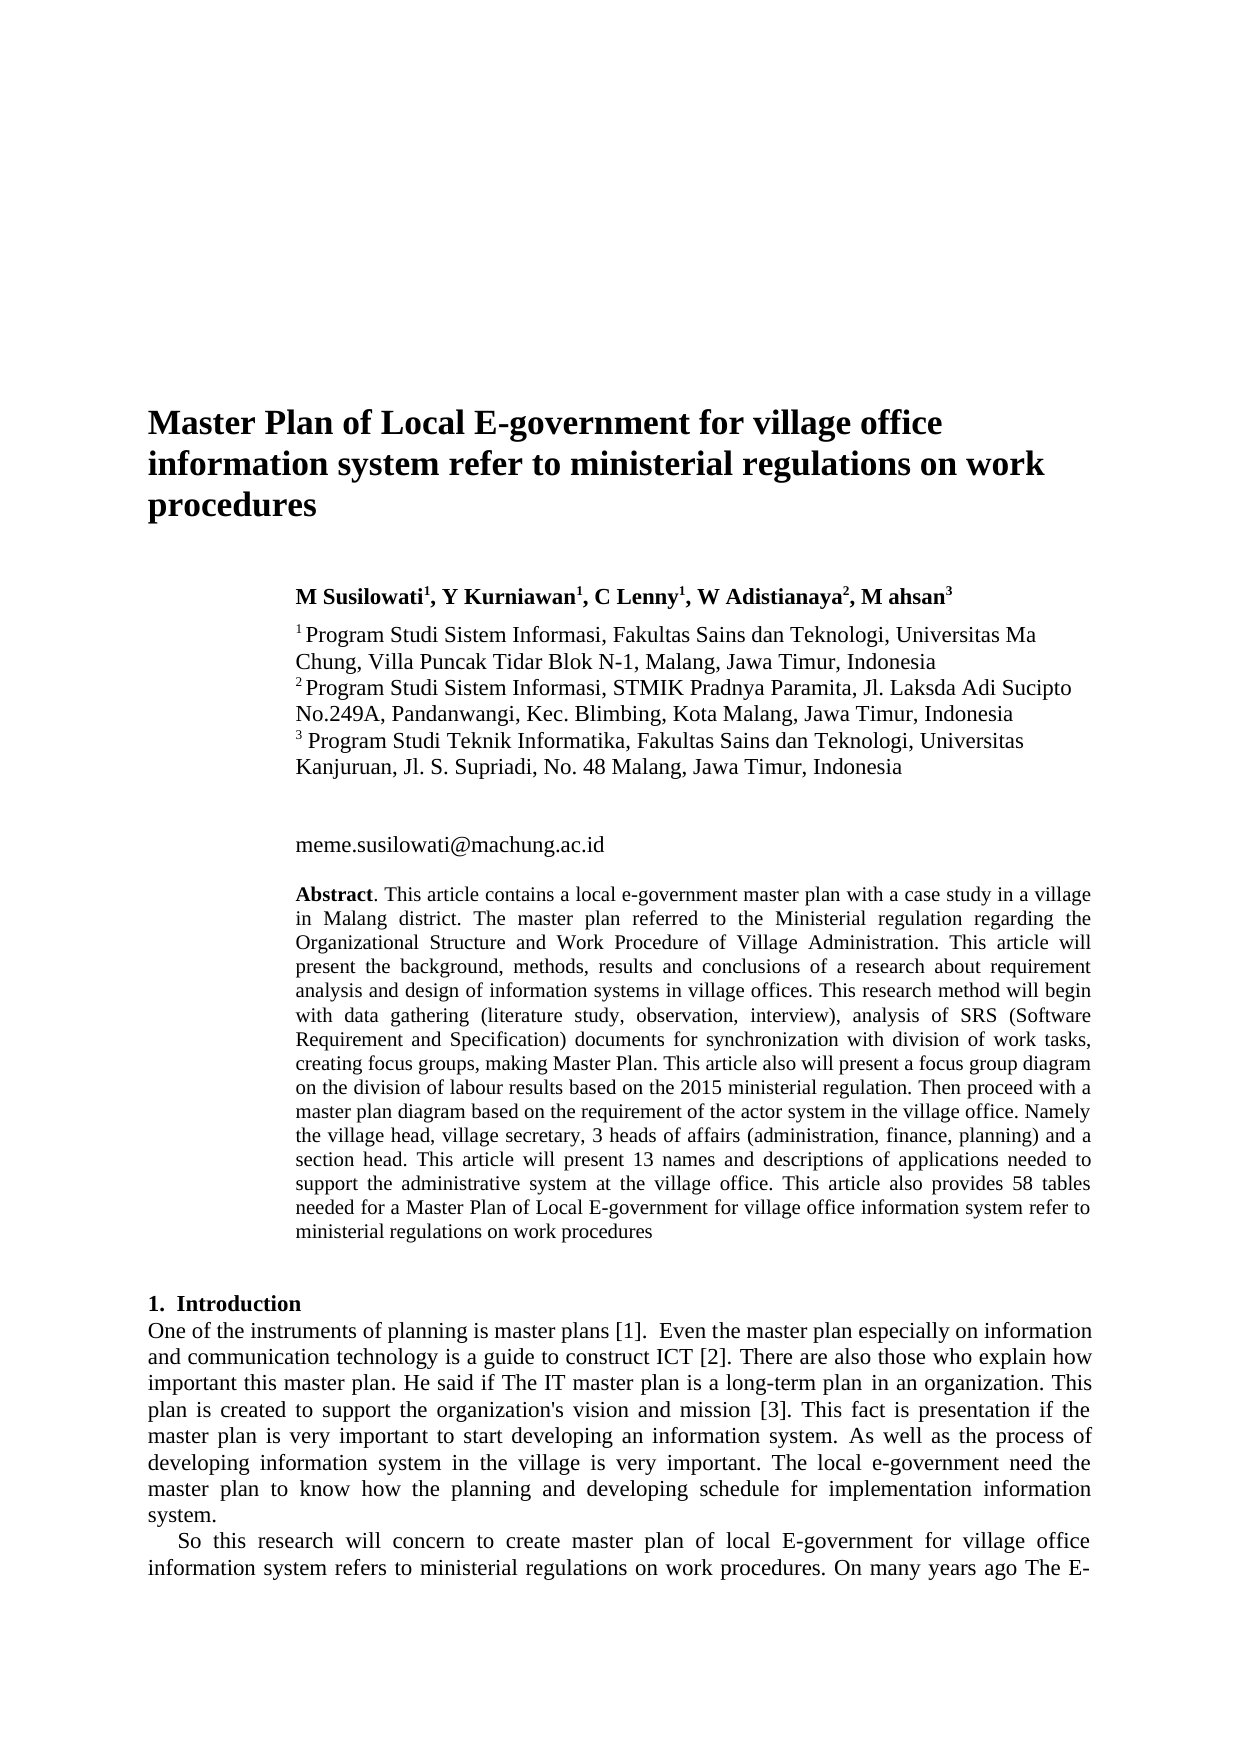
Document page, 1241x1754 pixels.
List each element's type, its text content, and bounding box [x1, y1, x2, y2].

text 3 Program Studi Teknik Informatika, Fakultas Sains dan Teknologi, Universitas Kanjuruan, Jl. S. Supriadi, No. 48 Malang, Jawa Timur, Indonesia [295, 727, 1092, 779]
text Abstract. This article contains a local e-government master plan with a case study in a village in Malang district. The master plan referred to the Ministerial regulation regarding the Organizational Structure and Work Procedure of Village Administration. This article will present the background, methods, results and conclusions of a research about requirement analysis and design of information systems in village offices. This research method will begin with data gathering (literature study, observation, interview), analysis of SRS (Software Requirement and Specification) documents for synchronization with division of work tasks, creating focus groups, making Master Plan. This article also will present a focus group diagram on the division of labour results based on the 2015 ministerial regulation. Then proceed with a master plan diagram based on the requirement of the actor system in the village office. Namely the village head, village secretary, 3 heads of affairs (administration, finance, planning) and a section head. This article will present 13 names and descriptions of applications needed to support the administrative system at the village office. This article also provides 58 tables needed for a Master Plan of Local E-government for village office information system refer to ministerial regulations on work procedures [295, 882, 1092, 1243]
text One of the instruments of planning is master plans [1]. Even the master plan especially on information and communication technology is a guide to construct ICT [2]. There are also those who explain how important this master plan. He said if The IT master plan is a long-term plan in an organization. This plan is created to support the organization's vision and mission [3]. This fact is presentation if the master plan is very important to start developing an information system. As well as the process of developing information system in the village is very important. The local e-government need the master plan to know how the planning and developing schedule for implementation information system. [148, 1317, 1092, 1528]
text 2 Program Studi Sistem Informasi, STMIK Pradnya Paramita, Jl. Laksda Adi Sucipto No.249A, Pandanwangi, Kec. Blimbing, Kota Malang, Jawa Timur, Indonesia [295, 674, 1092, 727]
text Introduction [148, 1290, 1092, 1317]
text 1 Program Studi Sistem Informasi, Fakultas Sains dan Teknologi, Universitas Ma Chung, Villa Puncak Tidar Blok N-1, Malang, Jawa Timur, Indonesia [295, 621, 1092, 674]
text meme.susilowati@machung.ac.id [295, 831, 1092, 857]
title Master Plan of Local E-government for village office information system refer to ministerial regulations on work procedures [148, 402, 1092, 524]
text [148, 1528, 1092, 1580]
text M Susilowati1, Y Kurniawan1, C Lenny1, W Adistianaya2, M ahsan3 [295, 583, 1092, 609]
